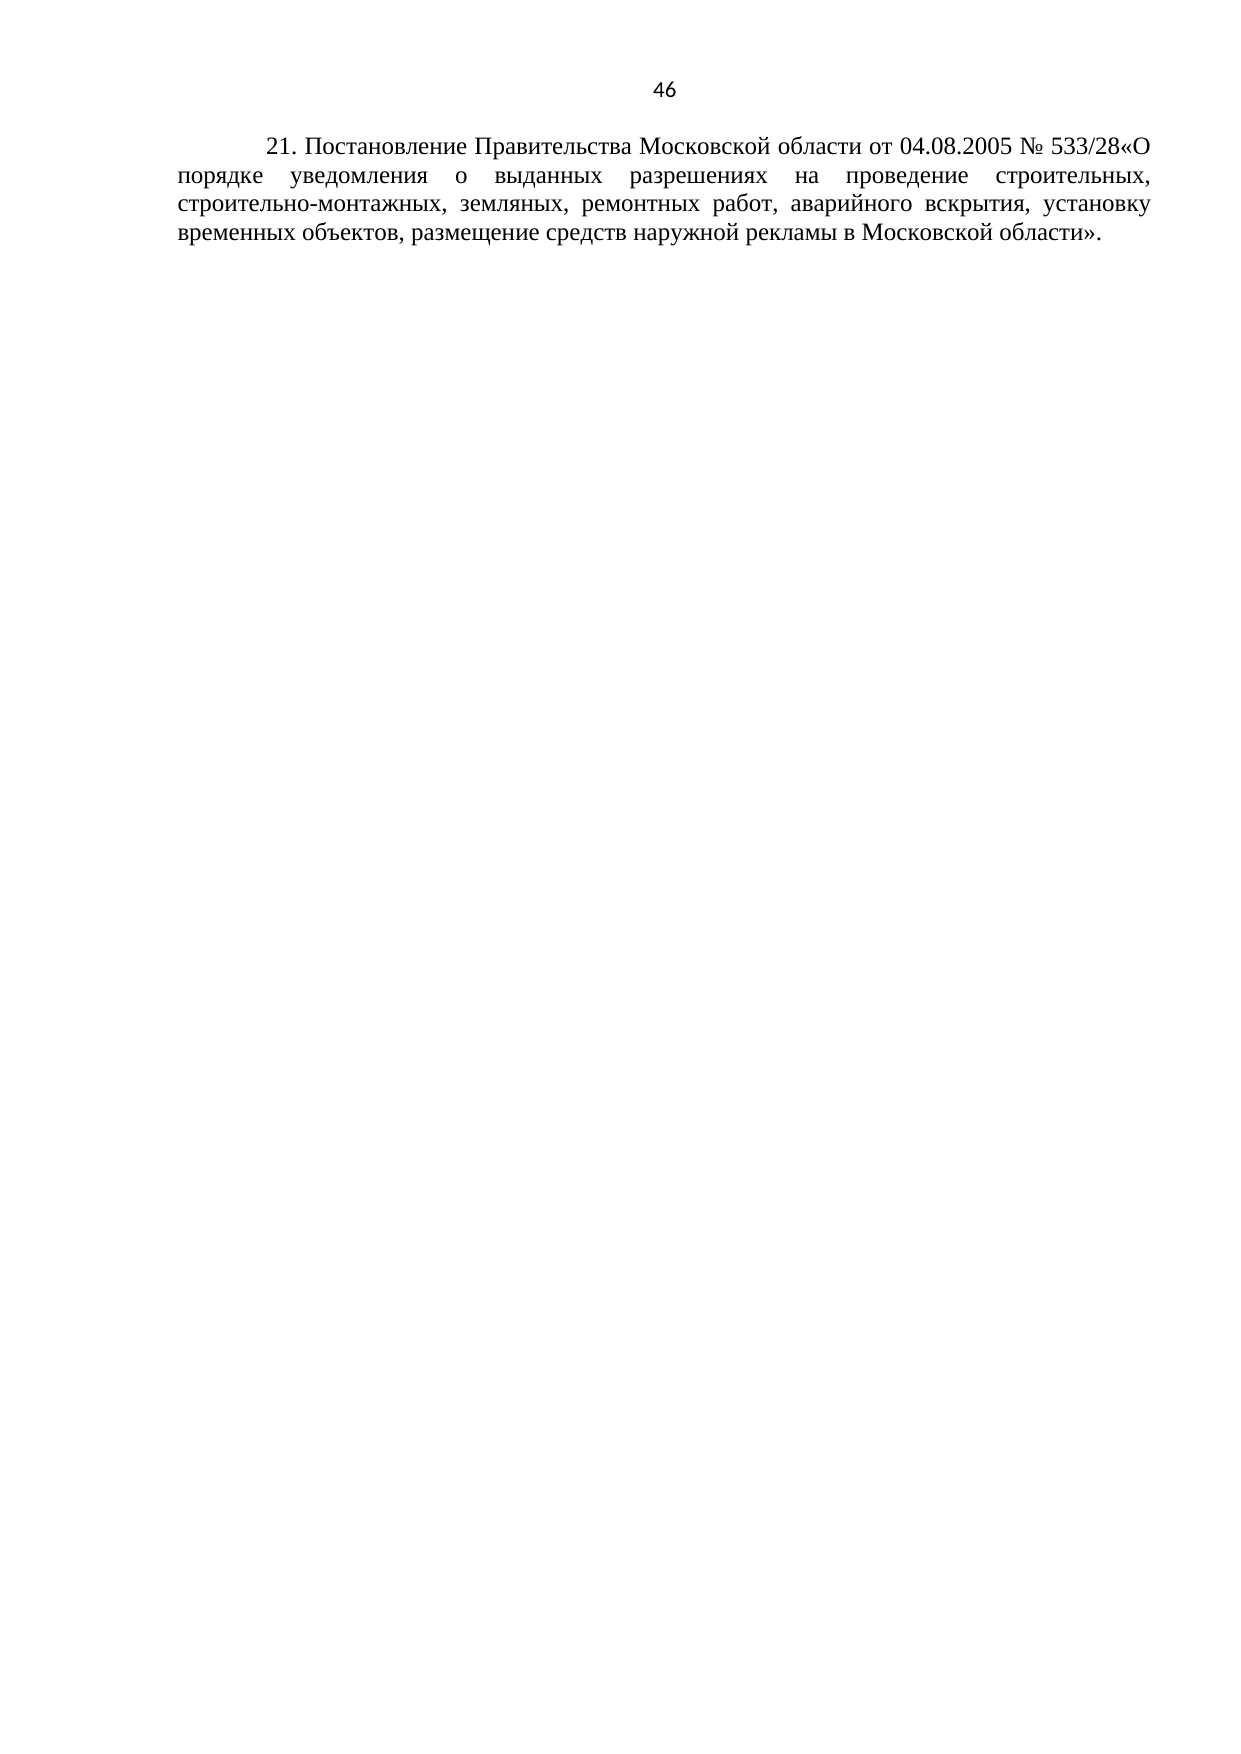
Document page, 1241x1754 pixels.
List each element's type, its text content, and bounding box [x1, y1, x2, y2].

text 21. Постановление Правительства Московской области от 04.08.2005 № 533/28«О порядке уведомления о выданных разрешениях на проведение строительных, строительно-монтажных, земляных, ремонтных работ, аварийного вскрытия, установку временных объектов, размещение средств наружной рекламы в Московской области». [177, 131, 1152, 246]
